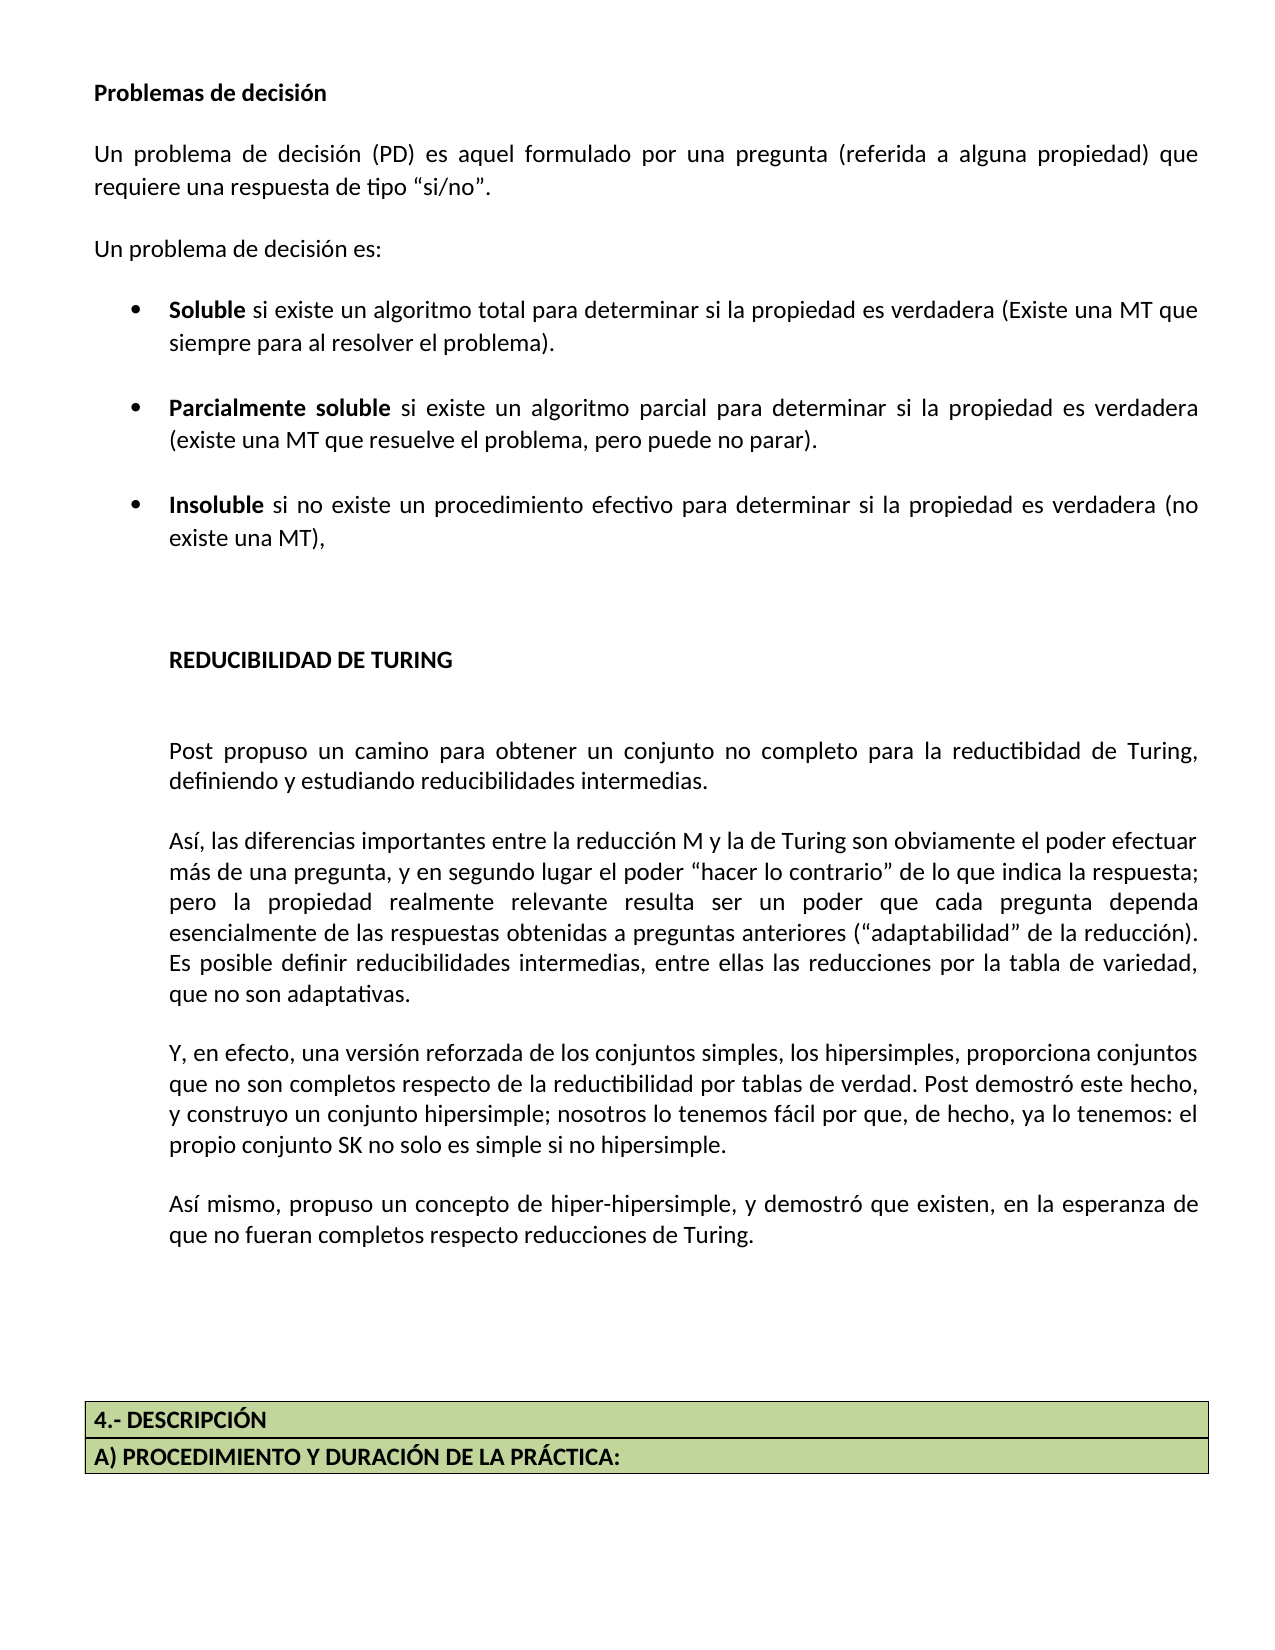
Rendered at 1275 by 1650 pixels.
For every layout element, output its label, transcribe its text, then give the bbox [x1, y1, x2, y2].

text Y, en efecto, una versión reforzada de los conjuntos simples, los hipersimples, proporciona conjuntos que no son completos respecto de la reductibilidad por tablas de verdad. Post demostró este hecho, y construyo un conjunto hipersimple; nosotros lo tenemos fácil por que, de hecho, ya lo tenemos: el propio conjunto SK no solo es simple si no hipersimple. [169, 1037, 1200, 1159]
list Soluble si existe un algoritmo total para determinar si la propiedad es verdadera (Existe una MT que siempre para al resolver el problema). [131, 292, 1200, 357]
text Un problema de decisión es: [94, 231, 1200, 263]
text 4.- DESCRIPCIÓN [86, 1402, 1208, 1437]
text REDUCIBILIDAD DE TURING [169, 645, 1200, 675]
text Un problema de decisión (PD) es aquel formulado por una pregunta (referida a alguna propiedad) que requiere una respuesta de tipo “si/no”. [94, 137, 1200, 202]
text A) PROCEDIMIENTO Y DURACIÓN DE LA PRÁCTICA: [86, 1439, 1208, 1473]
text Post propuso un camino para obtener un conjunto no completo para la reductibidad de Turing, definiendo y estudiando reducibilidades intermedias. [169, 704, 1200, 796]
list Parcialmente soluble si existe un algoritmo parcial para determinar si la propiedad es verdadera (existe una MT que resuelve el problema, pero puede no parar). [131, 390, 1200, 455]
list Insoluble si no existe un procedimiento efectivo para determinar si la propiedad es verdadera (no existe una MT), [131, 487, 1200, 552]
text Así, las diferencias importantes entre la reducción M y la de Turing son obviamente el poder efectuar más de una pregunta, y en segundo lugar el poder “hacer lo contrario” de lo que indica la respuesta; pero la propiedad realmente relevante resulta ser un poder que cada pregunta dependa esencialmente de las respuestas obtenidas a preguntas anteriores (“adaptabilidad” de la reducción). Es posible definir reducibilidades intermedias, entre ellas las reducciones por la tabla de variedad, que no son adaptativas. [169, 825, 1200, 1008]
text Problemas de decisión [94, 75, 1200, 107]
text Así mismo, propuso un concepto de hiper-hipersimple, y demostró que existen, en la esperanza de que no fueran completos respecto reducciones de Turing. [169, 1189, 1200, 1250]
